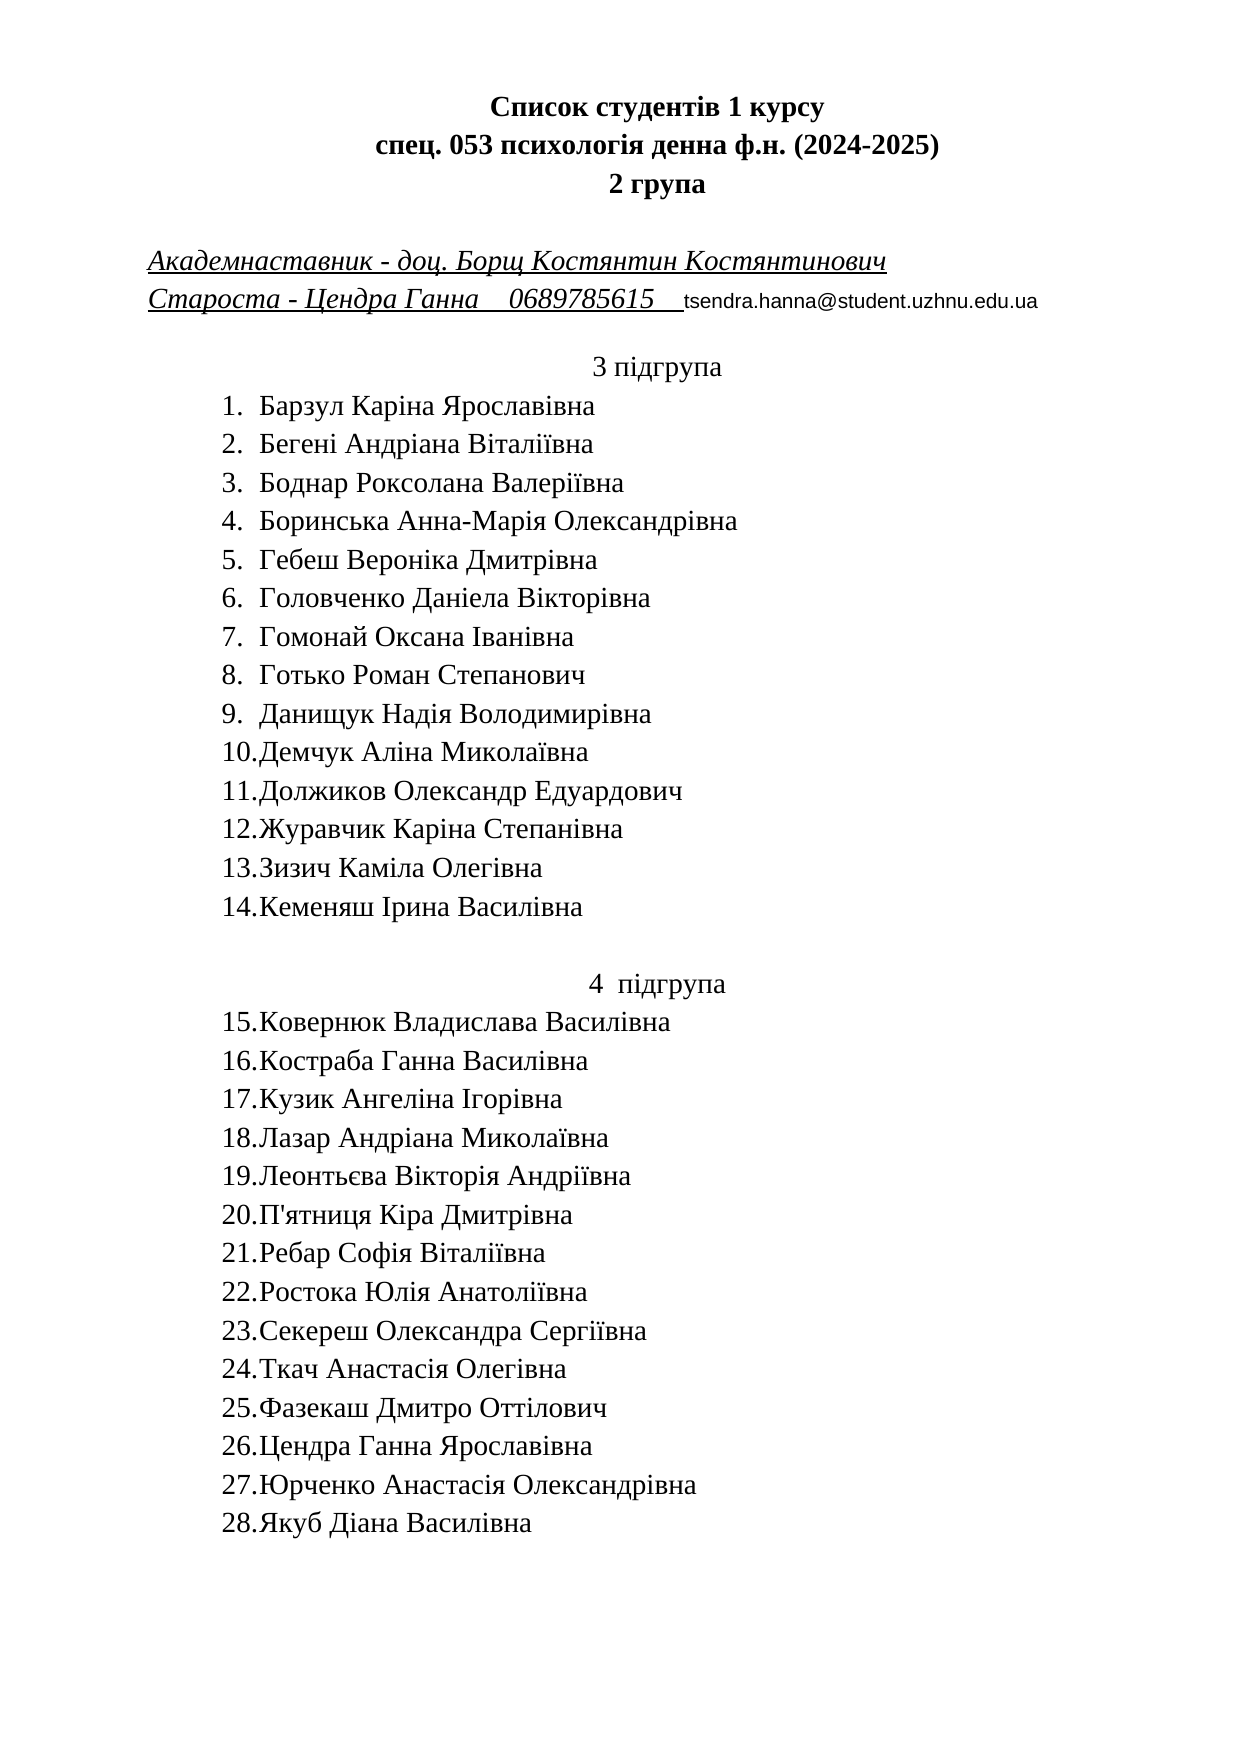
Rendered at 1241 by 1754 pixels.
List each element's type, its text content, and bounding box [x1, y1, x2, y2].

list Костраба Ганна Василівна [221, 1043, 1167, 1076]
text Академнаставник - доц. Борщ Костянтин Костянтинович [148, 243, 1167, 276]
list Барзул Каріна Ярославівна [221, 388, 1167, 421]
list Юрченко Анастасія Олександрівна [221, 1467, 1167, 1500]
list Головченко Даніела Вікторівна [221, 580, 1167, 614]
list Леонтьєва Вікторія Андріївна [221, 1158, 1167, 1192]
text 4 підгрупа [148, 966, 1167, 999]
text Староста - Цендра Ганна 0689785615 tsendra.hanna@student.uzhnu.edu.ua [148, 281, 1167, 315]
list Данищук Надія Володимирівна [221, 696, 1167, 729]
list Кузик Ангеліна Ігорівна [221, 1081, 1167, 1115]
list Зизич Каміла Олегівна [221, 850, 1167, 884]
list Ковернюк Владислава Василівна [221, 1004, 1167, 1038]
text 2 група [148, 166, 1167, 199]
list Демчук Аліна Миколаївна [221, 734, 1167, 768]
list Якуб Діана Василівна [221, 1505, 1167, 1539]
list Гомонай Оксана Іванівна [221, 619, 1167, 652]
list Гебеш Вероніка Дмитрівна [221, 542, 1167, 575]
list Секереш Олександра Сергіївна [221, 1313, 1167, 1346]
list Лазар Андріана Миколаївна [221, 1120, 1167, 1153]
list П'ятниця Кіра Дмитрівна [221, 1197, 1167, 1231]
text 3 підгрупа [148, 349, 1167, 383]
list Фазекаш Дмитро Оттілович [221, 1390, 1167, 1423]
list Ребар Софія Віталіївна [221, 1236, 1167, 1269]
text спец. 053 психологія денна ф.н. (2024-2025) [148, 127, 1167, 161]
list Ростока Юлія Анатоліївна [221, 1274, 1167, 1308]
list Бегені Андріана Віталіївна [221, 426, 1167, 460]
list Боднар Роксолана Валеріївна [221, 465, 1167, 498]
list Готько Роман Степанович [221, 657, 1167, 691]
list Боринська Анна-Марія Олександрівна [221, 503, 1167, 537]
list Должиков Олександр Едуардович [221, 773, 1167, 807]
list Кеменяш Ірина Василівна [221, 889, 1167, 922]
list Журавчик Каріна Степанівна [221, 812, 1167, 845]
text Список студентів 1 курсу [148, 89, 1167, 122]
list Ткач Анастасія Олегівна [221, 1351, 1167, 1385]
list Цендра Ганна Ярославівна [221, 1428, 1167, 1462]
